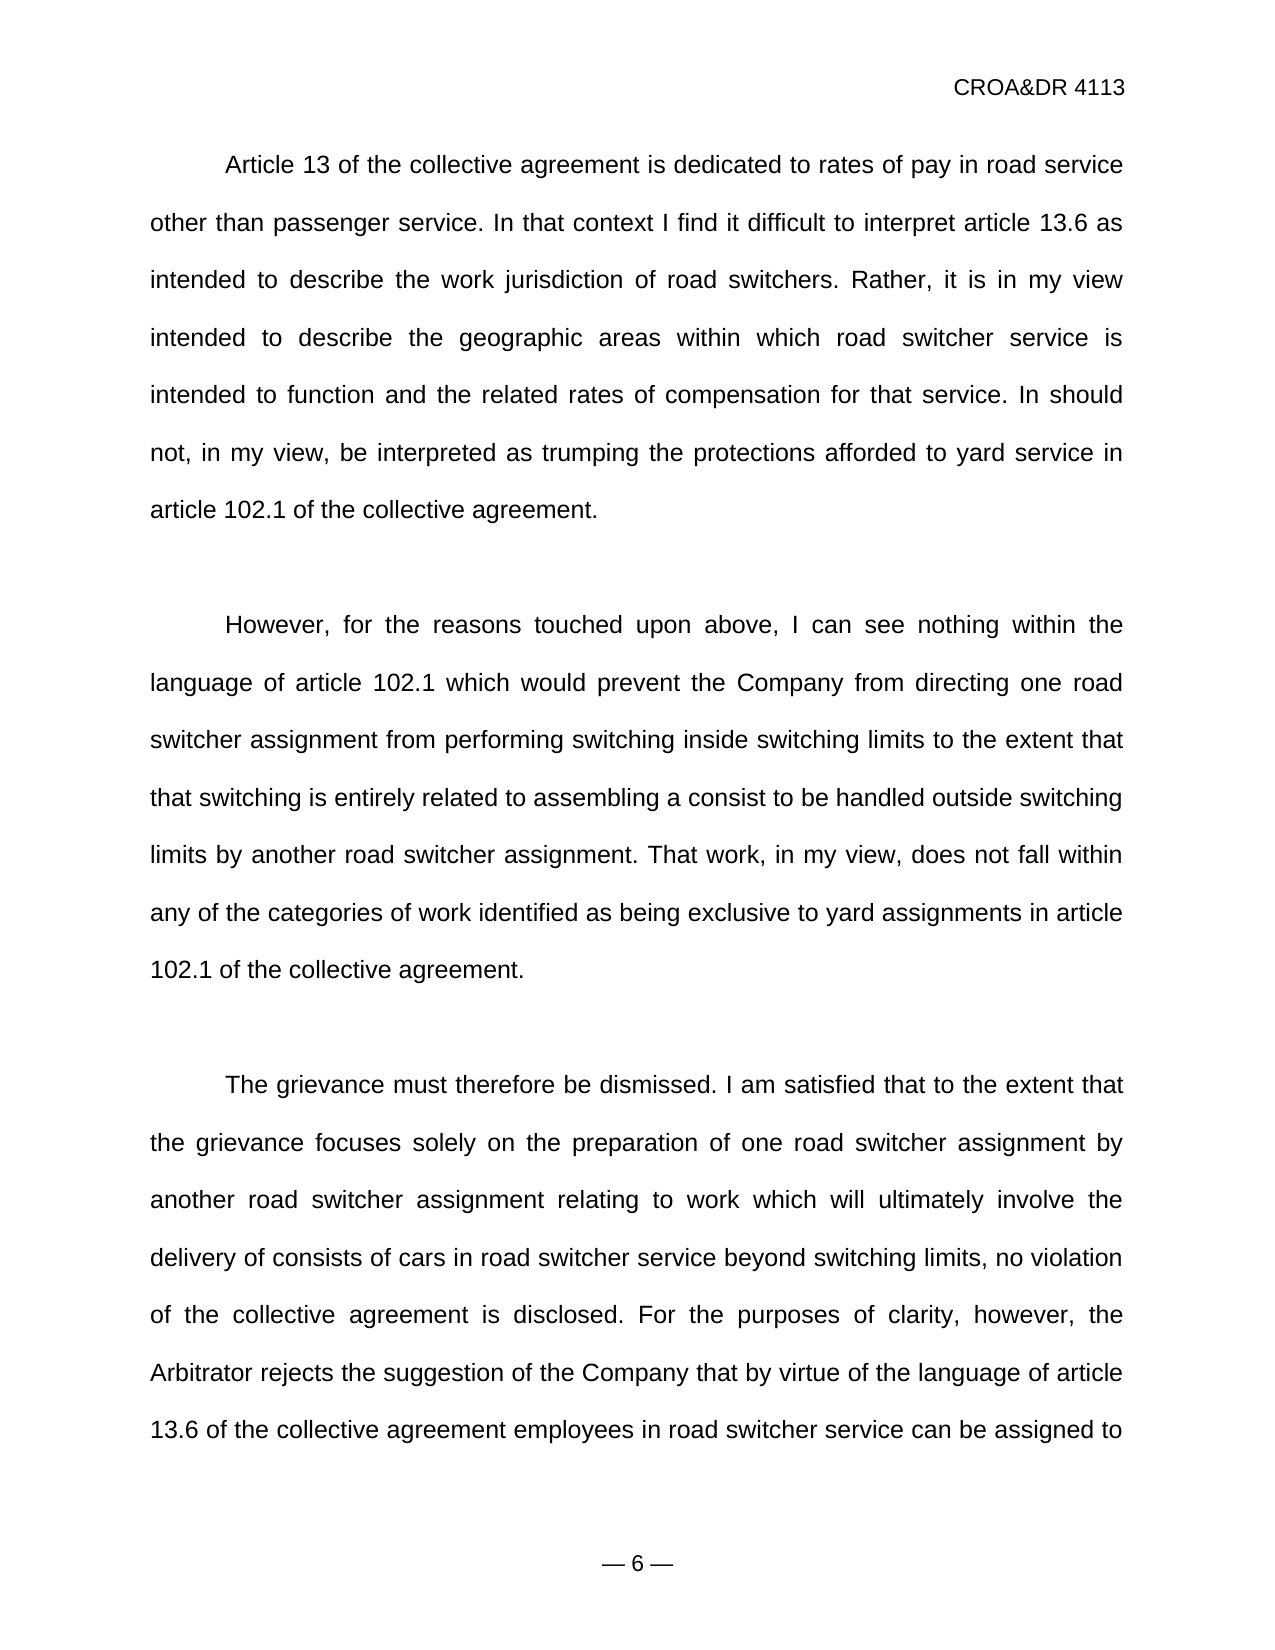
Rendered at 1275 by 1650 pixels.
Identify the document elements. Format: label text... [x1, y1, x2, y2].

text However, for the reasons touched upon above, I can see nothing within the language of article 102.1 which would prevent the Company from directing one road switcher assignment from performing switching inside switching limits to the extent that that switching is entirely related to assembling a consist to be handled outside switching limits by another road switcher assignment. That work, in my view, does not fall within any of the categories of work identified as being exclusive to yard assignments in article 102.1 of the collective agreement. [150, 610, 1125, 984]
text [150, 1070, 1125, 1444]
text Article 13 of the collective agreement is dedicated to rates of pay in road service other than passenger service. In that context I find it difficult to interpret article 13.6 as intended to describe the work jurisdiction of road switchers. Rather, it is in my view intended to describe the geographic areas within which road switcher service is intended to function and the related rates of compensation for that service. In should not, in my view, be interpreted as trumping the protections afforded to yard service in article 102.1 of the collective agreement. [150, 150, 1125, 524]
